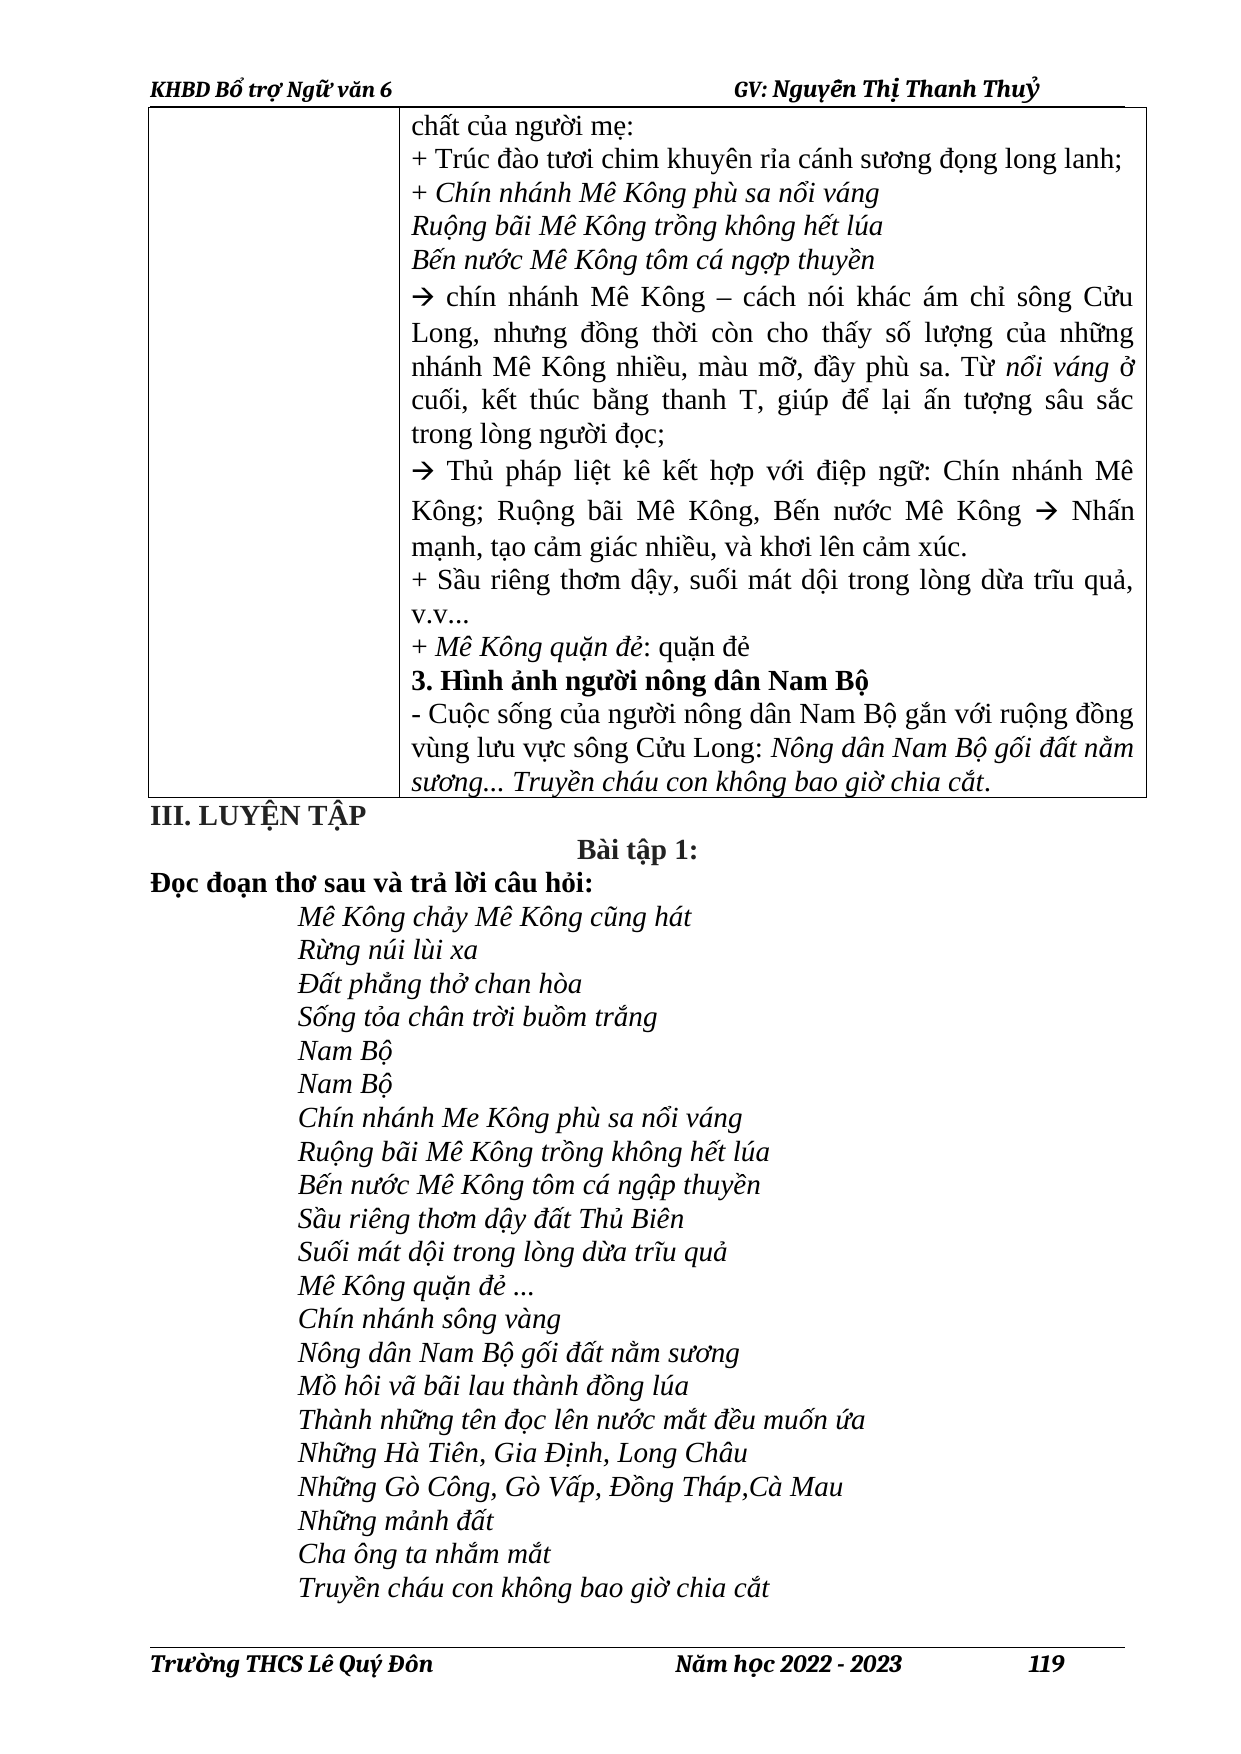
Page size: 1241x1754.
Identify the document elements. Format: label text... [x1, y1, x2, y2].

text Bài tập 1: [150, 832, 1125, 865]
text Rừng núi lùi xa [298, 932, 1125, 966]
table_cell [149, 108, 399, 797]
text Chín nhánh Me Kông phù sa nổi váng [298, 1100, 1125, 1134]
text Sống tỏa chân trời buồm trắng [298, 999, 1125, 1033]
text Mê Kông chảy Mê Kông cũng hát [298, 899, 1125, 932]
text Cha ông ta nhắm mắt [298, 1536, 1125, 1570]
text III. LUYỆN TẬP [150, 798, 1125, 832]
text Thành những tên đọc lên nước mắt đều muốn ứa [298, 1402, 1125, 1436]
text Nam Bộ [298, 1067, 1125, 1100]
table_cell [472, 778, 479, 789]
text Chín nhánh sông vàng [298, 1301, 1125, 1335]
text Đọc đoạn thơ sau và trả lời câu hỏi: [150, 865, 1125, 899]
text Những Hà Tiên, Gia Định, Long Châu [298, 1436, 1125, 1469]
text Những Gò Công, Gò Vấp, Đồng Tháp,Cà Mau [298, 1469, 1125, 1503]
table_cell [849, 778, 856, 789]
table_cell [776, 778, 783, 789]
text Mê Kông quặn đẻ ... [298, 1268, 1125, 1301]
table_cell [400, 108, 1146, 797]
text Đất phẳng thở chan hòa [298, 966, 1125, 999]
text Mồ hôi vã bãi lau thành đồng lúa [298, 1368, 1125, 1402]
text Nam Bộ [298, 1033, 1125, 1067]
text Suối mát dội trong lòng dừa trĩu quả [298, 1234, 1125, 1268]
text Sầu riêng thơm dậy đất Thủ Biên [298, 1201, 1125, 1234]
text Truyền cháu con không bao giờ chia cắt [298, 1570, 1125, 1603]
text Ruộng bãi Mê Kông trồng không hết lúa [298, 1134, 1125, 1167]
text Bến nước Mê Kông tôm cá ngập thuyền [298, 1167, 1125, 1201]
text Nông dân Nam Bộ gối đất nằm sương [298, 1335, 1125, 1368]
text Những mảnh đất [298, 1503, 1125, 1536]
